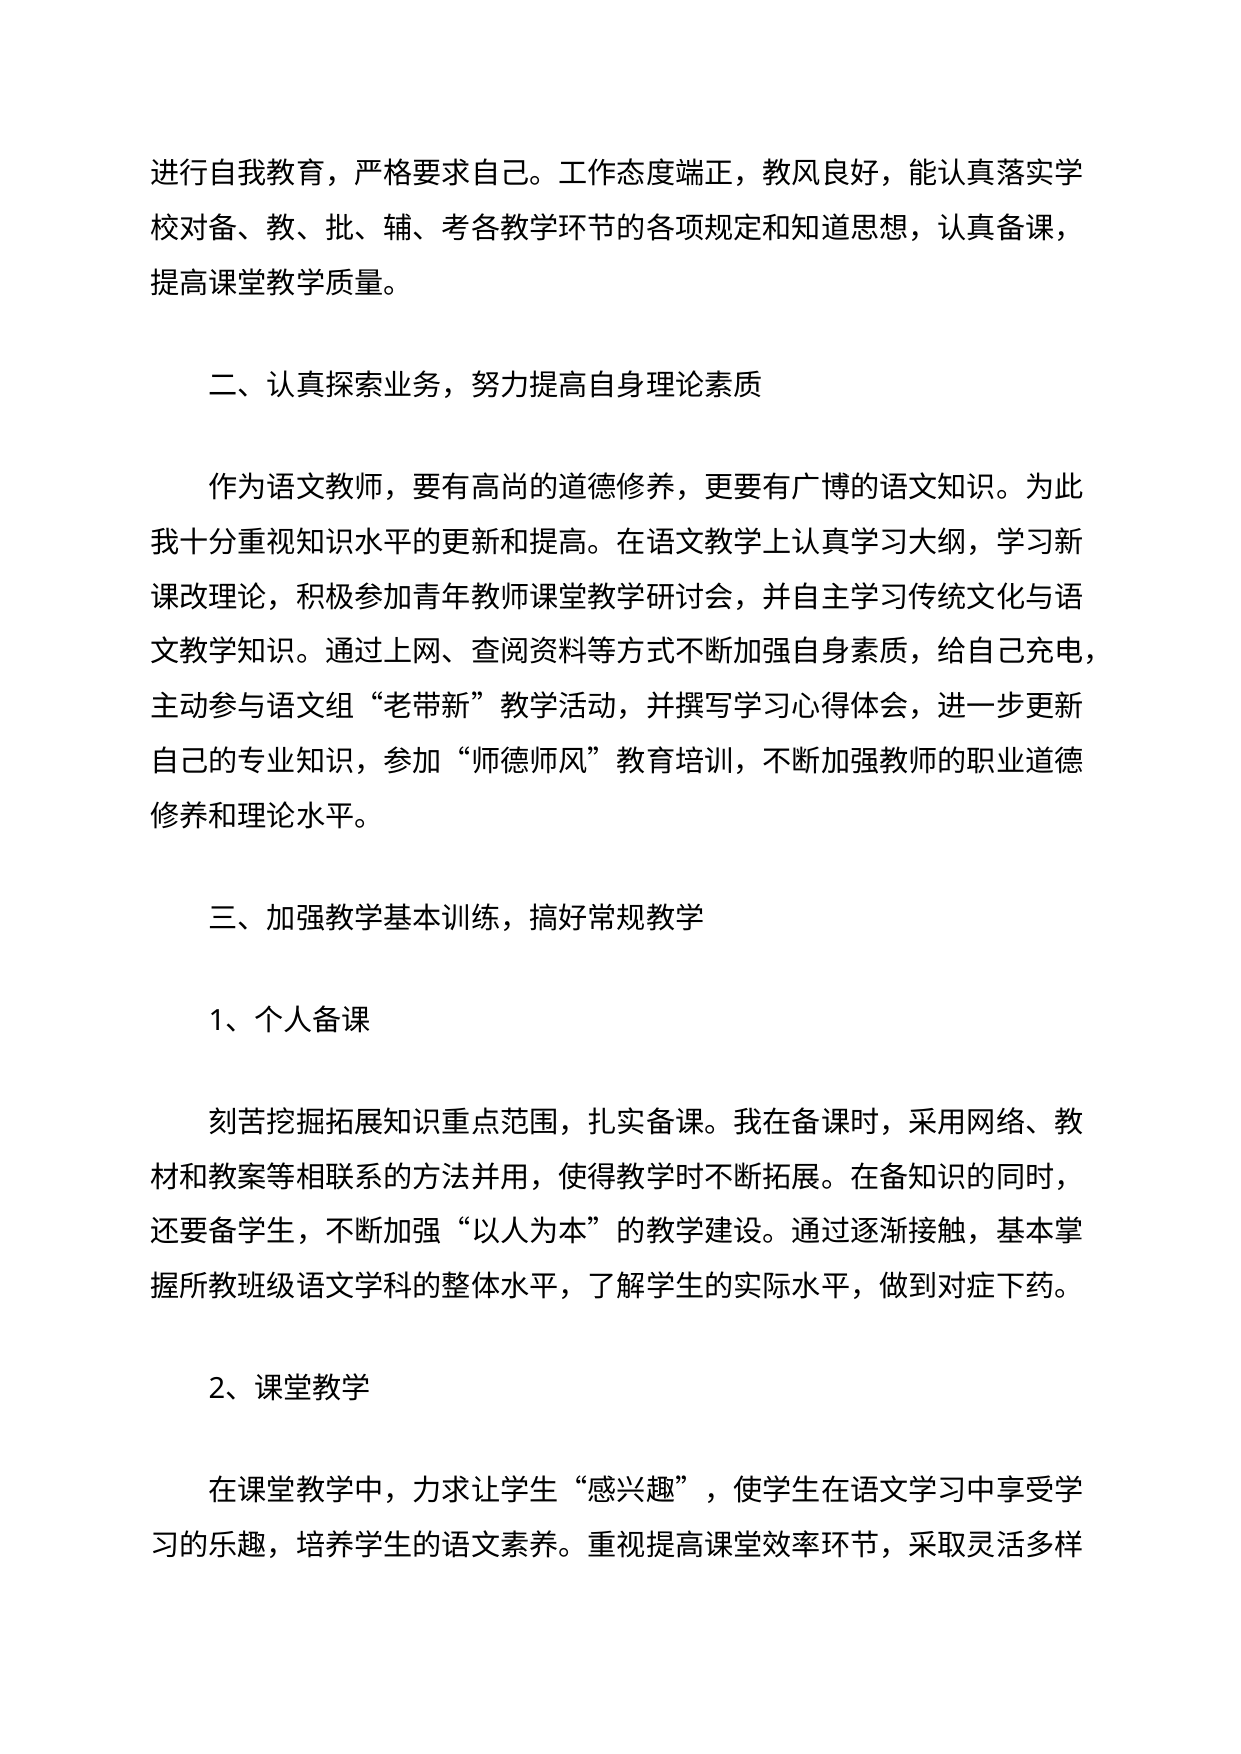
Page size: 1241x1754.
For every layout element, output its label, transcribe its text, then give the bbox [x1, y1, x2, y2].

text 1、个人备课 [150, 996, 1090, 1039]
text 作为语文教师，要有高尚的道德修养，更要有广博的语文知识。为此我十分重视知识水平的更新和提高。在语文教学上认真学习大纲，学习新课改理论，积极参加青年教师课堂教学研讨会，并自主学习传统文化与语文教学知识。通过上网、查阅资料等方式不断加强自身素质，给自己充电，主动参与语文组“老带新”教学活动，并撰写学习心得体会，进一步更新自己的专业知识，参加“师德师风”教育培训，不断加强教师的职业道德修养和理论水平。 [150, 463, 1090, 835]
text 二、认真探索业务，努力提高自身理论素质 [150, 362, 1090, 404]
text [150, 150, 1090, 302]
text 刻苦挖掘拓展知识重点范围，扎实备课。我在备课时，采用网络、教材和教案等相联系的方法并用，使得教学时不断拓展。在备知识的同时，还要备学生，不断加强“以人为本”的教学建设。通过逐渐接触，基本掌握所教班级语文学科的整体水平，了解学生的实际水平，做到对症下药。 [150, 1098, 1090, 1305]
text 2、课堂教学 [150, 1365, 1090, 1407]
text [150, 1467, 1090, 1564]
text 三、加强教学基本训练，搞好常规教学 [150, 894, 1090, 937]
